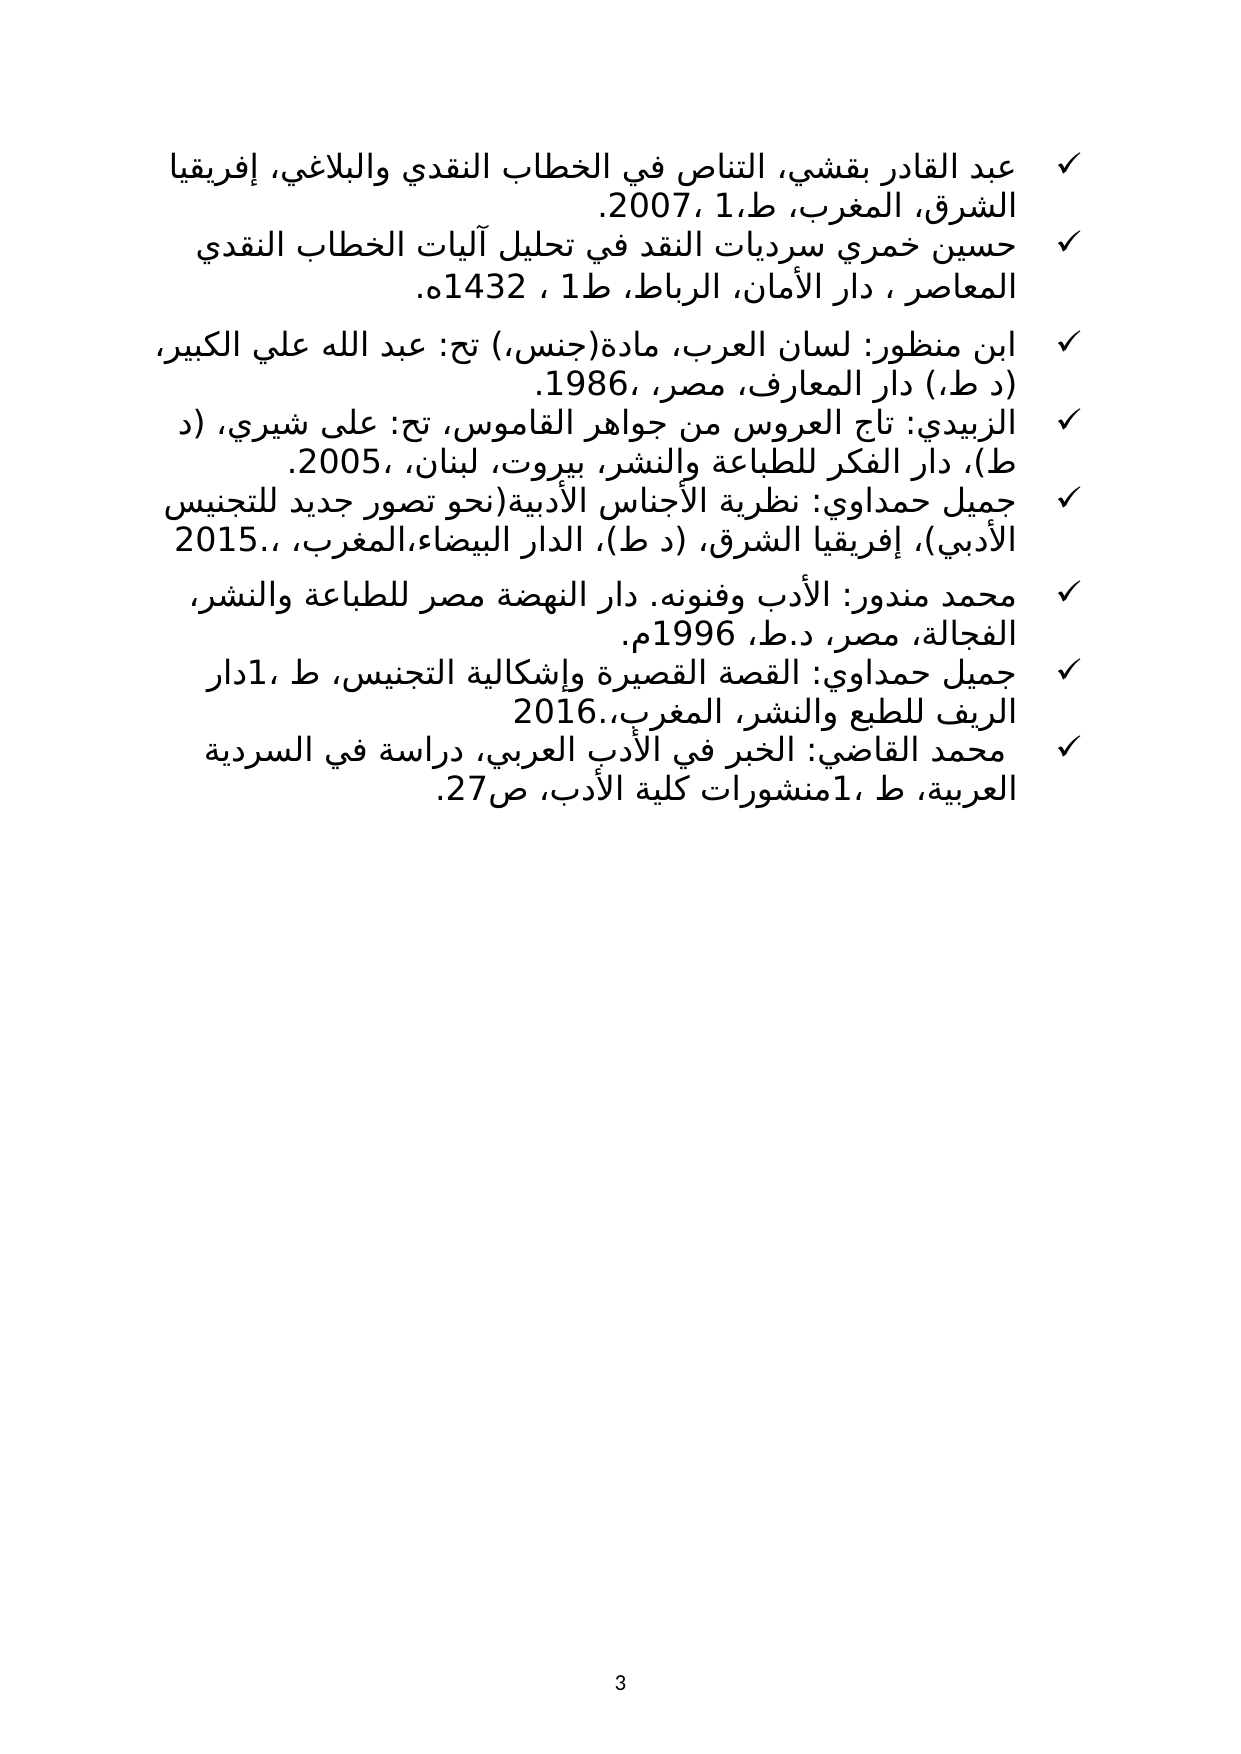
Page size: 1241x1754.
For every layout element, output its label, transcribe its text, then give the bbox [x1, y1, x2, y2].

list جميل حمداوي: القصة القصيرة وإشكالية التجنيس، ط ،1دار الريف للطبع والنشر، المغرب،.2016 [148, 653, 1055, 731]
list جميل حمداوي: نظرية الأجناس الأدبية(نحو تصور جديد للتجنيس الأدبي)، إفريقيا الشرق، (د ط)، الدار البيضاء،المغرب، ،.2015 [148, 481, 1055, 559]
list عبد القادر بقشي، التناص في الخطاب النقدي والبلاغي، إفريقيا الشرق، المغرب، ط،1 ،2007. [148, 148, 1055, 225]
list حسين خمري سرديات النقد في تحليل آليات الخطاب النقدي المعاصر ، دار الأمان، الرباط، ط1 ، 1432ه. [148, 225, 1055, 306]
list الزبيدي: تاج العروس من جواهر القاموس، تح: على شيري، (د ط)، دار الفكر للطباعة والنشر، بيروت، لبنان، ،2005. [148, 403, 1055, 481]
list محمد القاضي: الخبر في الأدب العربي، دراسة في السردية العربية، ط ،1منشورات كلية الأدب، ص27. [148, 731, 1055, 809]
list محمد مندور: الأدب وفنونه. دار النهضة مصر للطباعة والنشر، الفجالة، مصر، د.ط، 1996م. [148, 576, 1055, 653]
list ابن منظور: لسان العرب، مادة(جنس،) تح: عبد الله علي الكبير، (د ط،) دار المعارف، مصر، ،1986. [148, 326, 1055, 403]
